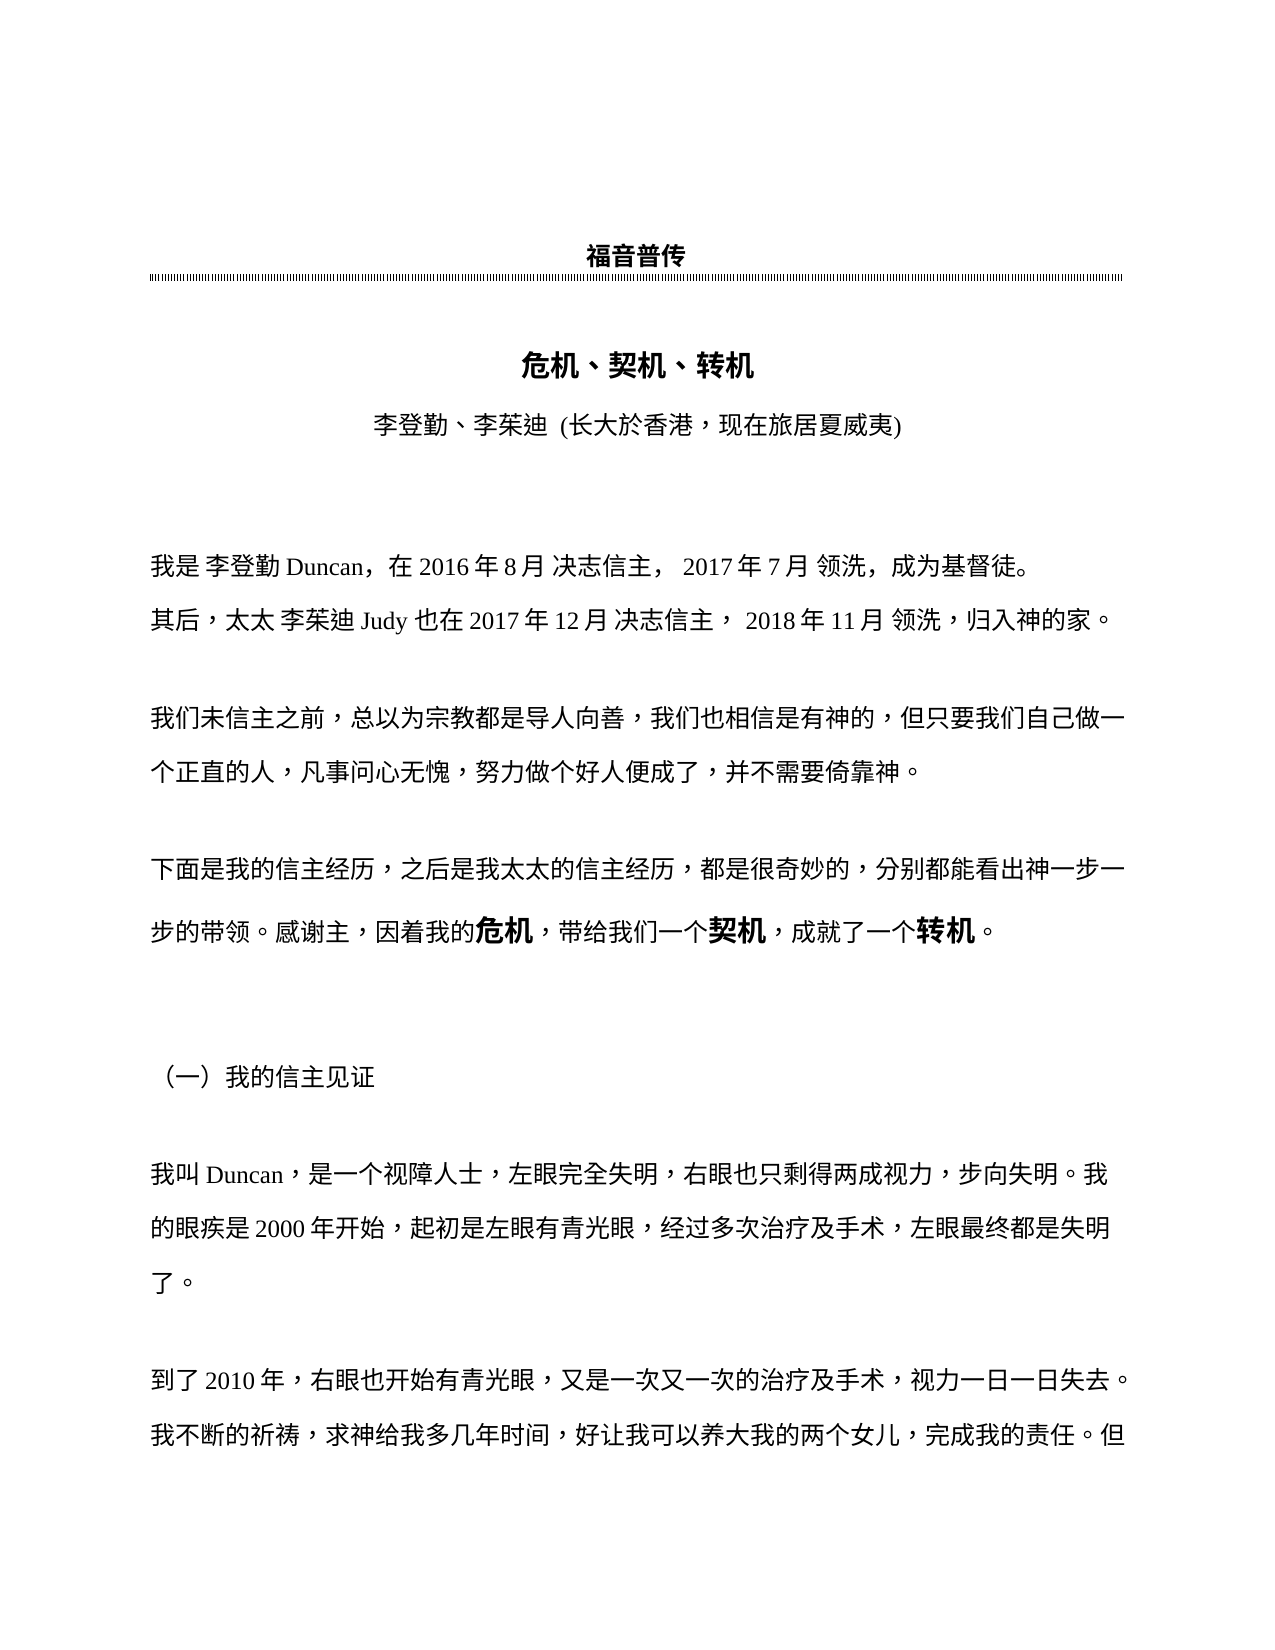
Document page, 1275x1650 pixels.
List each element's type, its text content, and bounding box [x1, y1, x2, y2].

text 其后，太太 李茱迪Judy 也在2017年12月 决志信主， 2018年11月 领洗，归入神的家。 [150, 601, 1125, 637]
text 下面是我的信主经历，之后是我太太的信主经历，都是很奇妙的，分别都能看出神一步一步的带领。感谢主，因着我的危机，带给我们一个契机，成就了一个转机。 [150, 850, 1125, 949]
text （一）我的信主见证 [150, 1057, 1125, 1093]
text 危机、契机、转机 [150, 342, 1125, 384]
text 李登勤、李茱迪 (长大於香港，现在旅居夏威夷) [150, 406, 1125, 442]
text 我们未信主之前，总以为宗教都是导人向善，我们也相信是有神的，但只要我们自己做一个正直的人，凡事问心无愧，努力做个好人便成了，并不需要倚靠神。 [150, 698, 1125, 789]
text 我是 李登勤Duncan，在 2016年8月 决志信主， 2017年7月 领洗，成为基督徒。 [150, 546, 1125, 582]
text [150, 1361, 1125, 1451]
text 我叫 Duncan，是一个视障人士，左眼完全失明，右眼也只剩得两成视力，步向失明。我的眼疾是2000年开始，起初是左眼有青光眼，经过多次治疗及手术，左眼最终都是失明了。 [150, 1154, 1125, 1299]
text 福音普传 [150, 236, 1122, 281]
